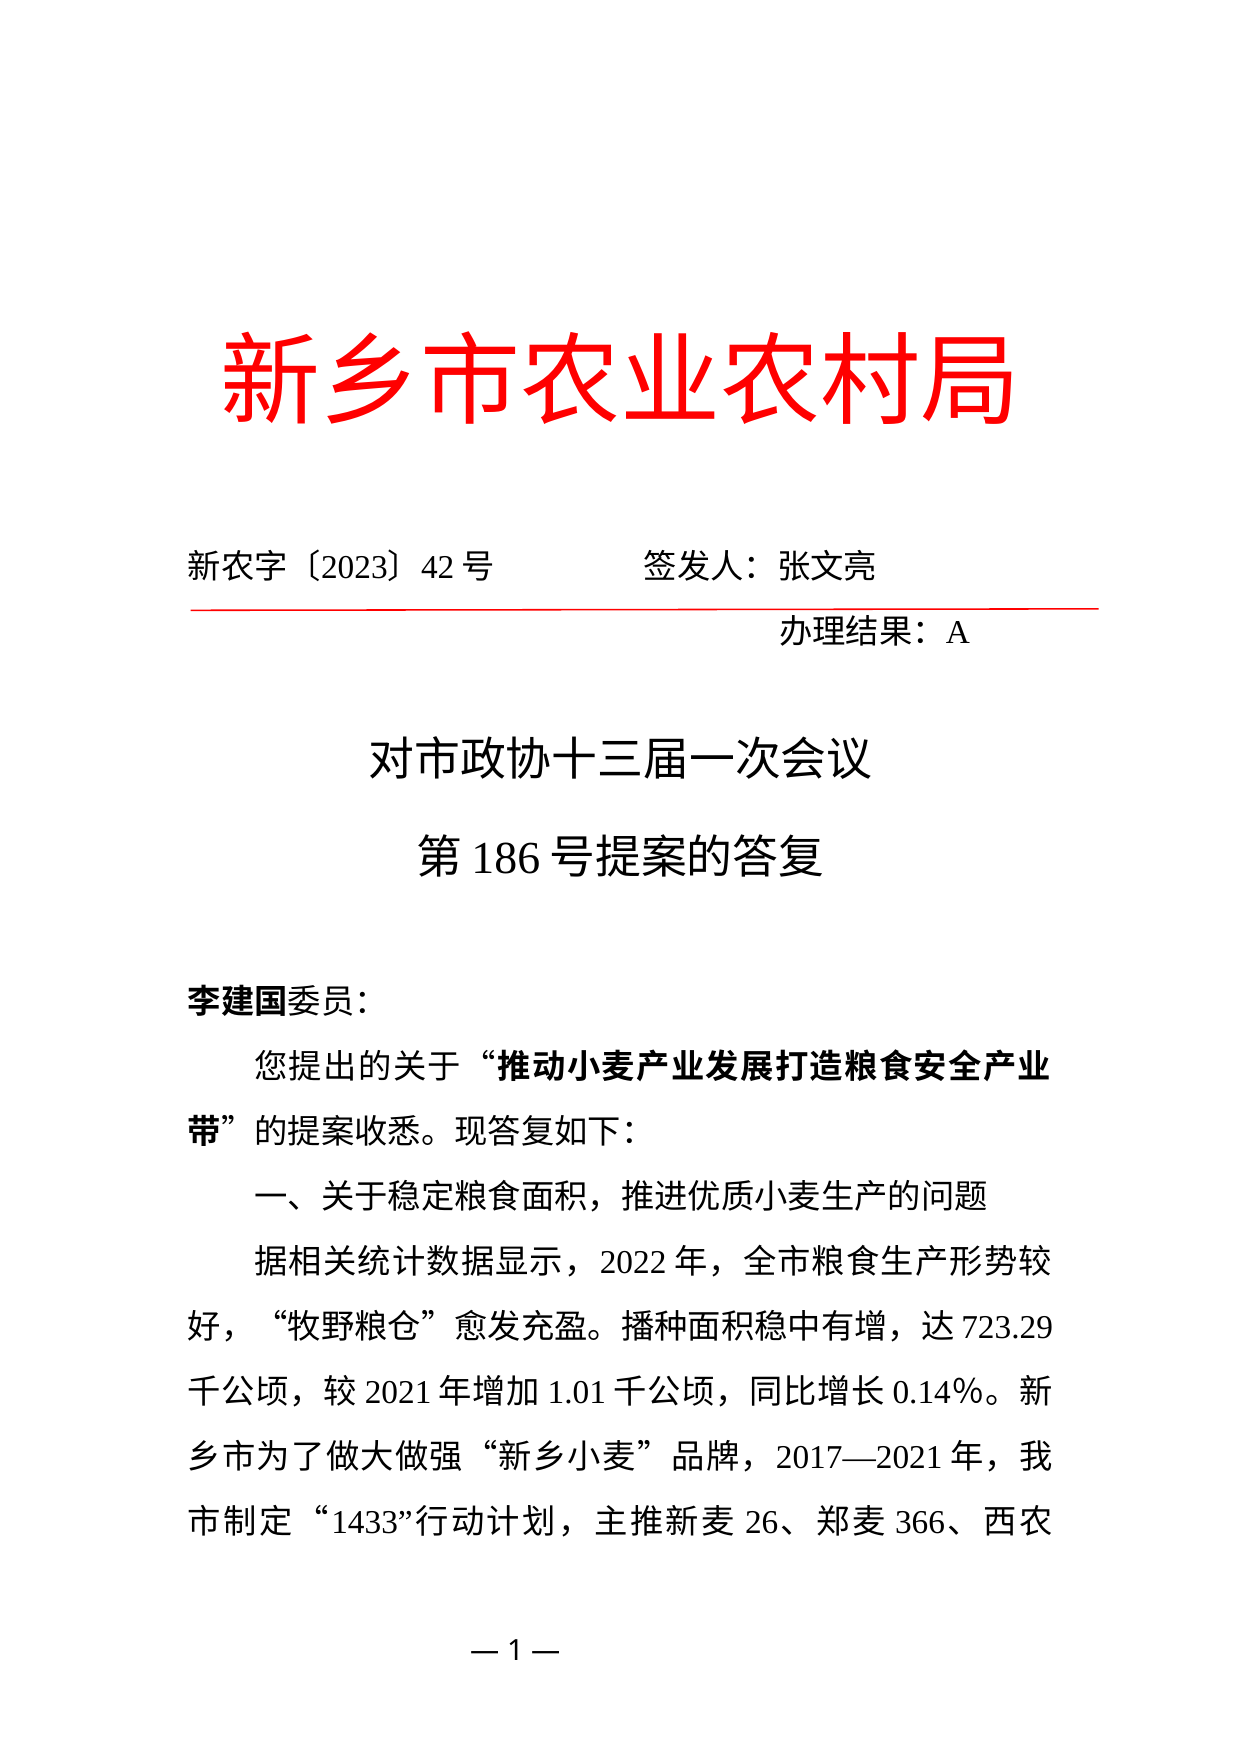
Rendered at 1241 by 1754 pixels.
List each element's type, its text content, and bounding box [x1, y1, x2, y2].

text 对市政协十三届一次会议 [187, 707, 1053, 804]
text 您提出的关于“推动小麦产业发展打造粮食安全产业带”的提案收悉。现答复如下： [187, 1032, 1053, 1162]
text 李建国委员： [187, 967, 1053, 1032]
text 第186号提案的答复 [187, 804, 1053, 902]
text 新乡市农业农村局 [187, 292, 1053, 454]
text 新农字〔2023〕42号 签发人：张文亮 [187, 532, 1053, 597]
text 一、关于稳定粮食面积，推进优质小麦生产的问题 [187, 1162, 1053, 1227]
text 办理结果：A [187, 597, 1053, 662]
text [187, 1227, 1053, 1552]
